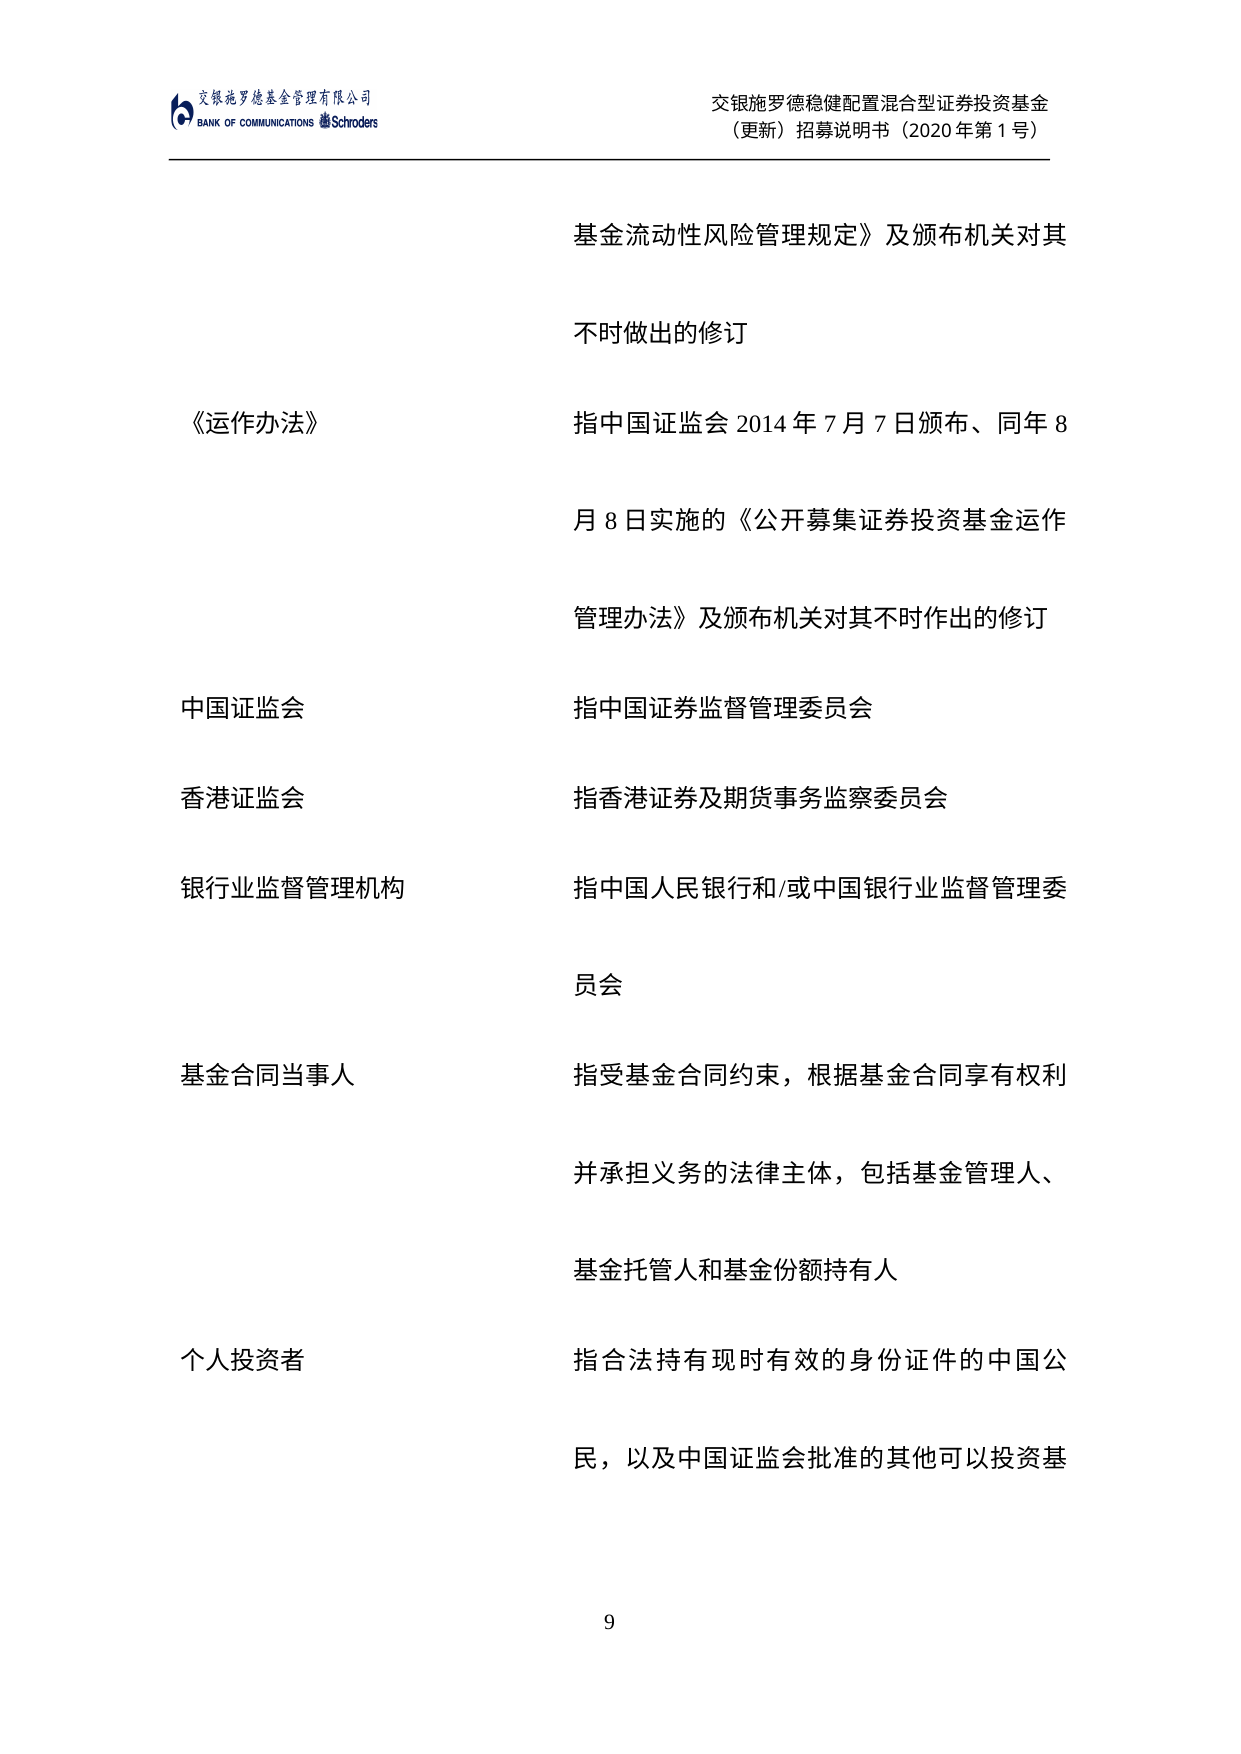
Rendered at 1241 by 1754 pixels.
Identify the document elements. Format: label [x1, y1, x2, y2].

picture [171, 89, 378, 130]
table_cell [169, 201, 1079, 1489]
